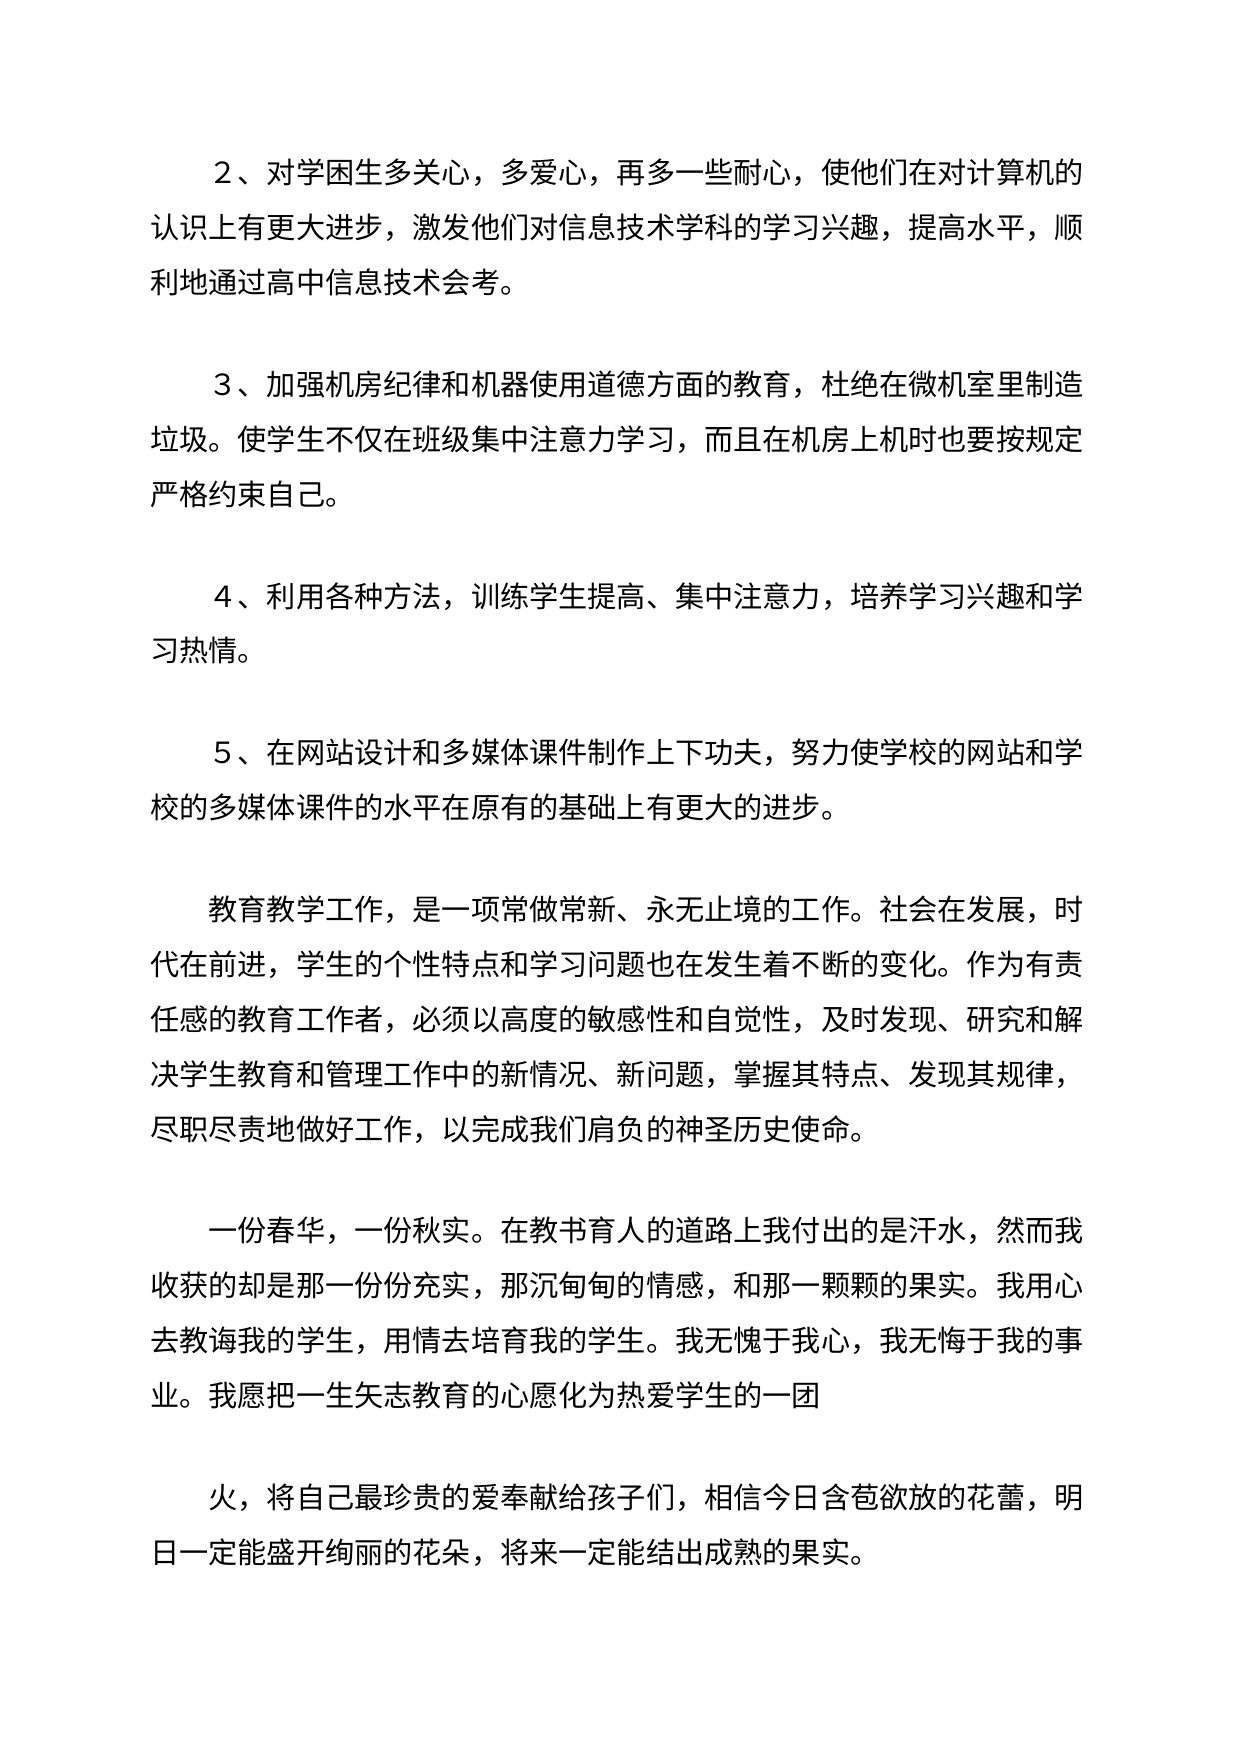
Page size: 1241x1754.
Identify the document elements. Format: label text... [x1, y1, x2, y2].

text ３、加强机房纪律和机器使用道德方面的教育，杜绝在微机室里制造垃圾。使学生不仅在班级集中注意力学习，而且在机房上机时也要按规定严格约束自己。 [150, 362, 1090, 514]
text ２、对学困生多关心，多爱心，再多一些耐心，使他们在对计算机的认识上有更大进步，激发他们对信息技术学科的学习兴趣，提高水平，顺利地通过高中信息技术会考。 [150, 150, 1090, 302]
text 火，将自己最珍贵的爱奉献给孩子们，相信今日含苞欲放的花蕾，明日一定能盛开绚丽的花朵，将来一定能结出成熟的果实。 [150, 1474, 1090, 1571]
text ５、在网站设计和多媒体课件制作上下功夫，努力使学校的网站和学校的多媒体课件的水平在原有的基础上有更大的进步。 [150, 730, 1090, 827]
text ４、利用各种方法，训练学生提高、集中注意力，培养学习兴趣和学习热情。 [150, 573, 1090, 670]
text 一份春华，一份秋实。在教书育人的道路上我付出的是汗水，然而我收获的却是那一份份充实，那沉甸甸的情感，和那一颗颗的果实。我用心去教诲我的学生，用情去培育我的学生。我无愧于我心，我无悔于我的事业。我愿把一生矢志教育的心愿化为热爱学生的一团 [150, 1208, 1090, 1415]
text 教育教学工作，是一项常做常新、永无止境的工作。社会在发展，时代在前进，学生的个性特点和学习问题也在发生着不断的变化。作为有责任感的教育工作者，必须以高度的敏感性和自觉性，及时发现、研究和解决学生教育和管理工作中的新情况、新问题，掌握其特点、发现其规律，尽职尽责地做好工作，以完成我们肩负的神圣历史使命。 [150, 886, 1090, 1148]
